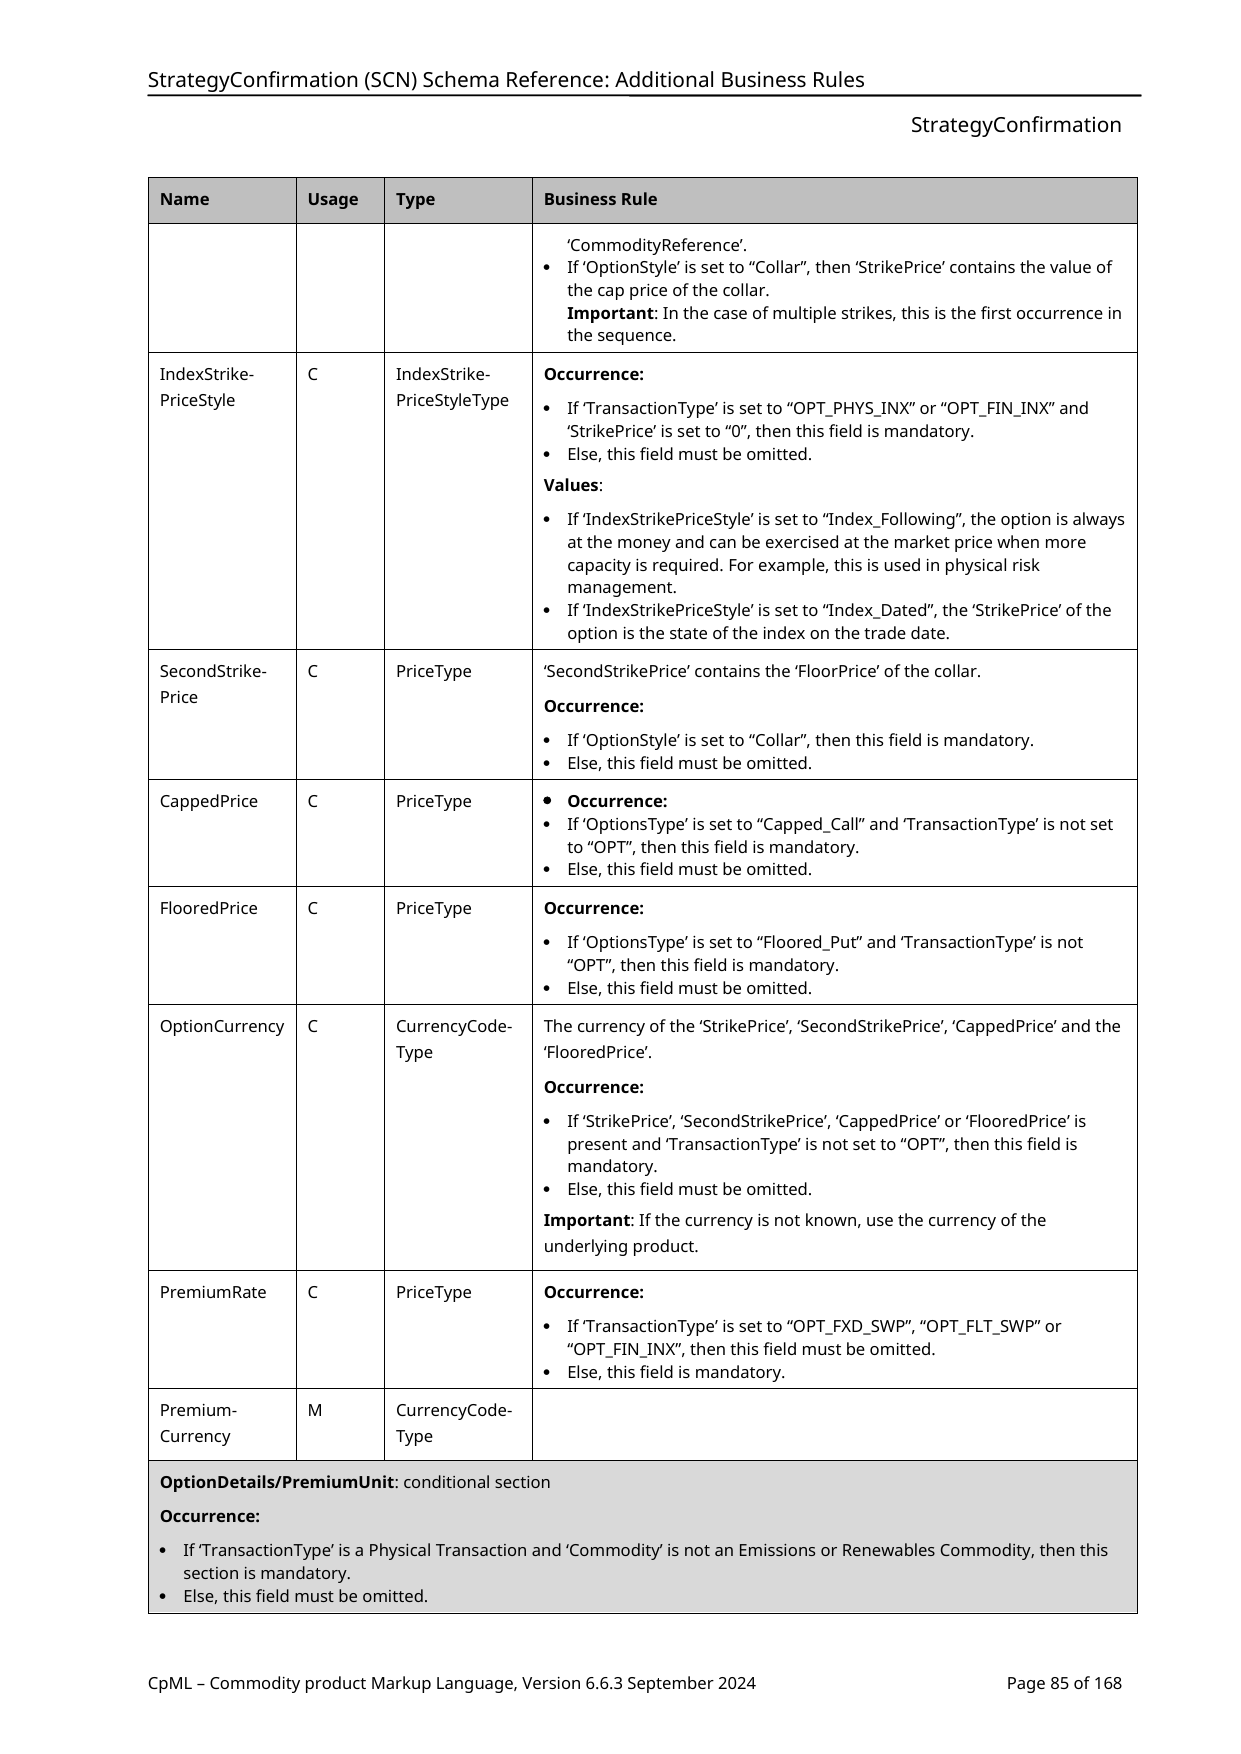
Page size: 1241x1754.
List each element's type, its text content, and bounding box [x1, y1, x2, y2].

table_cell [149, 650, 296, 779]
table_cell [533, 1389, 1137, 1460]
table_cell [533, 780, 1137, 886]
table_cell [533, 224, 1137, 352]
table_header Business Rule [533, 178, 1137, 223]
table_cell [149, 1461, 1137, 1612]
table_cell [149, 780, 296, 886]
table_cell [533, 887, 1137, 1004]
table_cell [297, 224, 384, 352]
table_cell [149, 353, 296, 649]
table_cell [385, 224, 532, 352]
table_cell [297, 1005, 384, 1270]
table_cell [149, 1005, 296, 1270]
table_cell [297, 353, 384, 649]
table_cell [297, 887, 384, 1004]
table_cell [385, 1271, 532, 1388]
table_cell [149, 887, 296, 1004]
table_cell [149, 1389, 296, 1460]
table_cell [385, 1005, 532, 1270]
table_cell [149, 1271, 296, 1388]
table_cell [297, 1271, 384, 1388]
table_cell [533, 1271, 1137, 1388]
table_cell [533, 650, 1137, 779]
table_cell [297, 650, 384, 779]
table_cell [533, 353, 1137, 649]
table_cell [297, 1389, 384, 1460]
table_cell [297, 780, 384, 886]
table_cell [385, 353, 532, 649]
table_header Name [149, 178, 296, 223]
table_header Type [385, 178, 532, 223]
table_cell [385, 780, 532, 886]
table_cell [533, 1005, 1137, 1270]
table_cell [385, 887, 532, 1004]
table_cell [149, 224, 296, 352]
table_header Usage [297, 178, 384, 223]
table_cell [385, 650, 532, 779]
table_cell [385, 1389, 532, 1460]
